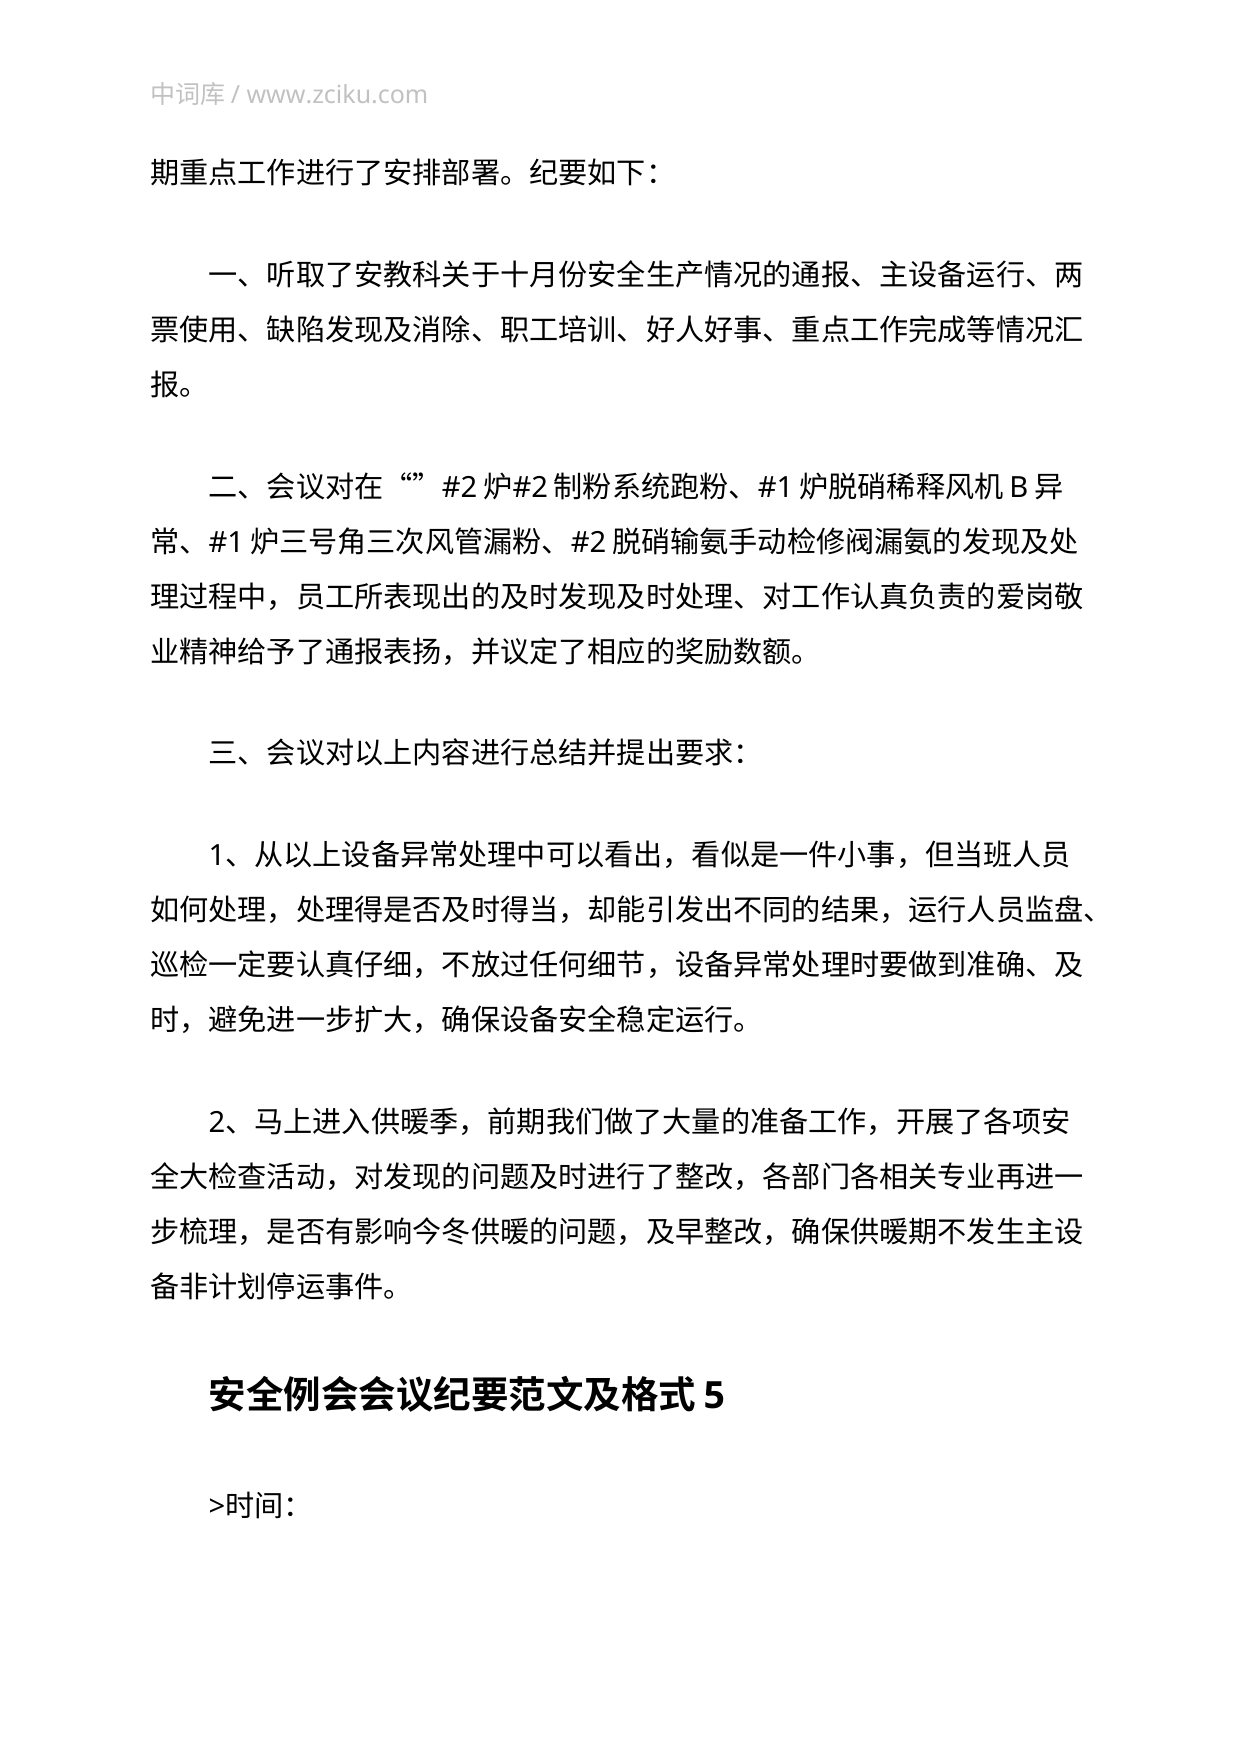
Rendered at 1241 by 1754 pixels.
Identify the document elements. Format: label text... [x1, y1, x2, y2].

text 安全例会会议纪要范文及格式5 [150, 1365, 1090, 1419]
text 1、从以上设备异常处理中可以看出，看似是一件小事，但当班人员如何处理，处理得是否及时得当，却能引发出不同的结果，运行人员监盘、巡检一定要认真仔细，不放过任何细节，设备异常处理时要做到准确、及时，避免进一步扩大，确保设备安全稳定运行。 [150, 832, 1090, 1039]
text 一、听取了安教科关于十月份安全生产情况的通报、主设备运行、两票使用、缺陷发现及消除、职工培训、好人好事、重点工作完成等情况汇报。 [150, 252, 1090, 404]
text 三、会议对以上内容进行总结并提出要求： [150, 730, 1090, 772]
text 二、会议对在“”#2炉#2制粉系统跑粉、#1炉脱硝稀释风机B异常、#1炉三号角三次风管漏粉、#2脱硝输氨手动检修阀漏氨的发现及处理过程中，员工所表现出的及时发现及时处理、对工作认真负责的爱岗敬业精神给予了通报表扬，并议定了相应的奖励数额。 [150, 463, 1090, 671]
text 2、马上进入供暖季，前期我们做了大量的准备工作，开展了各项安全大检查活动，对发现的问题及时进行了整改，各部门各相关专业再进一步梳理，是否有影响今冬供暖的问题，及早整改，确保供暖期不发生主设备非计划停运事件。 [150, 1098, 1090, 1305]
text >时间： [150, 1482, 1090, 1525]
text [150, 150, 1090, 192]
